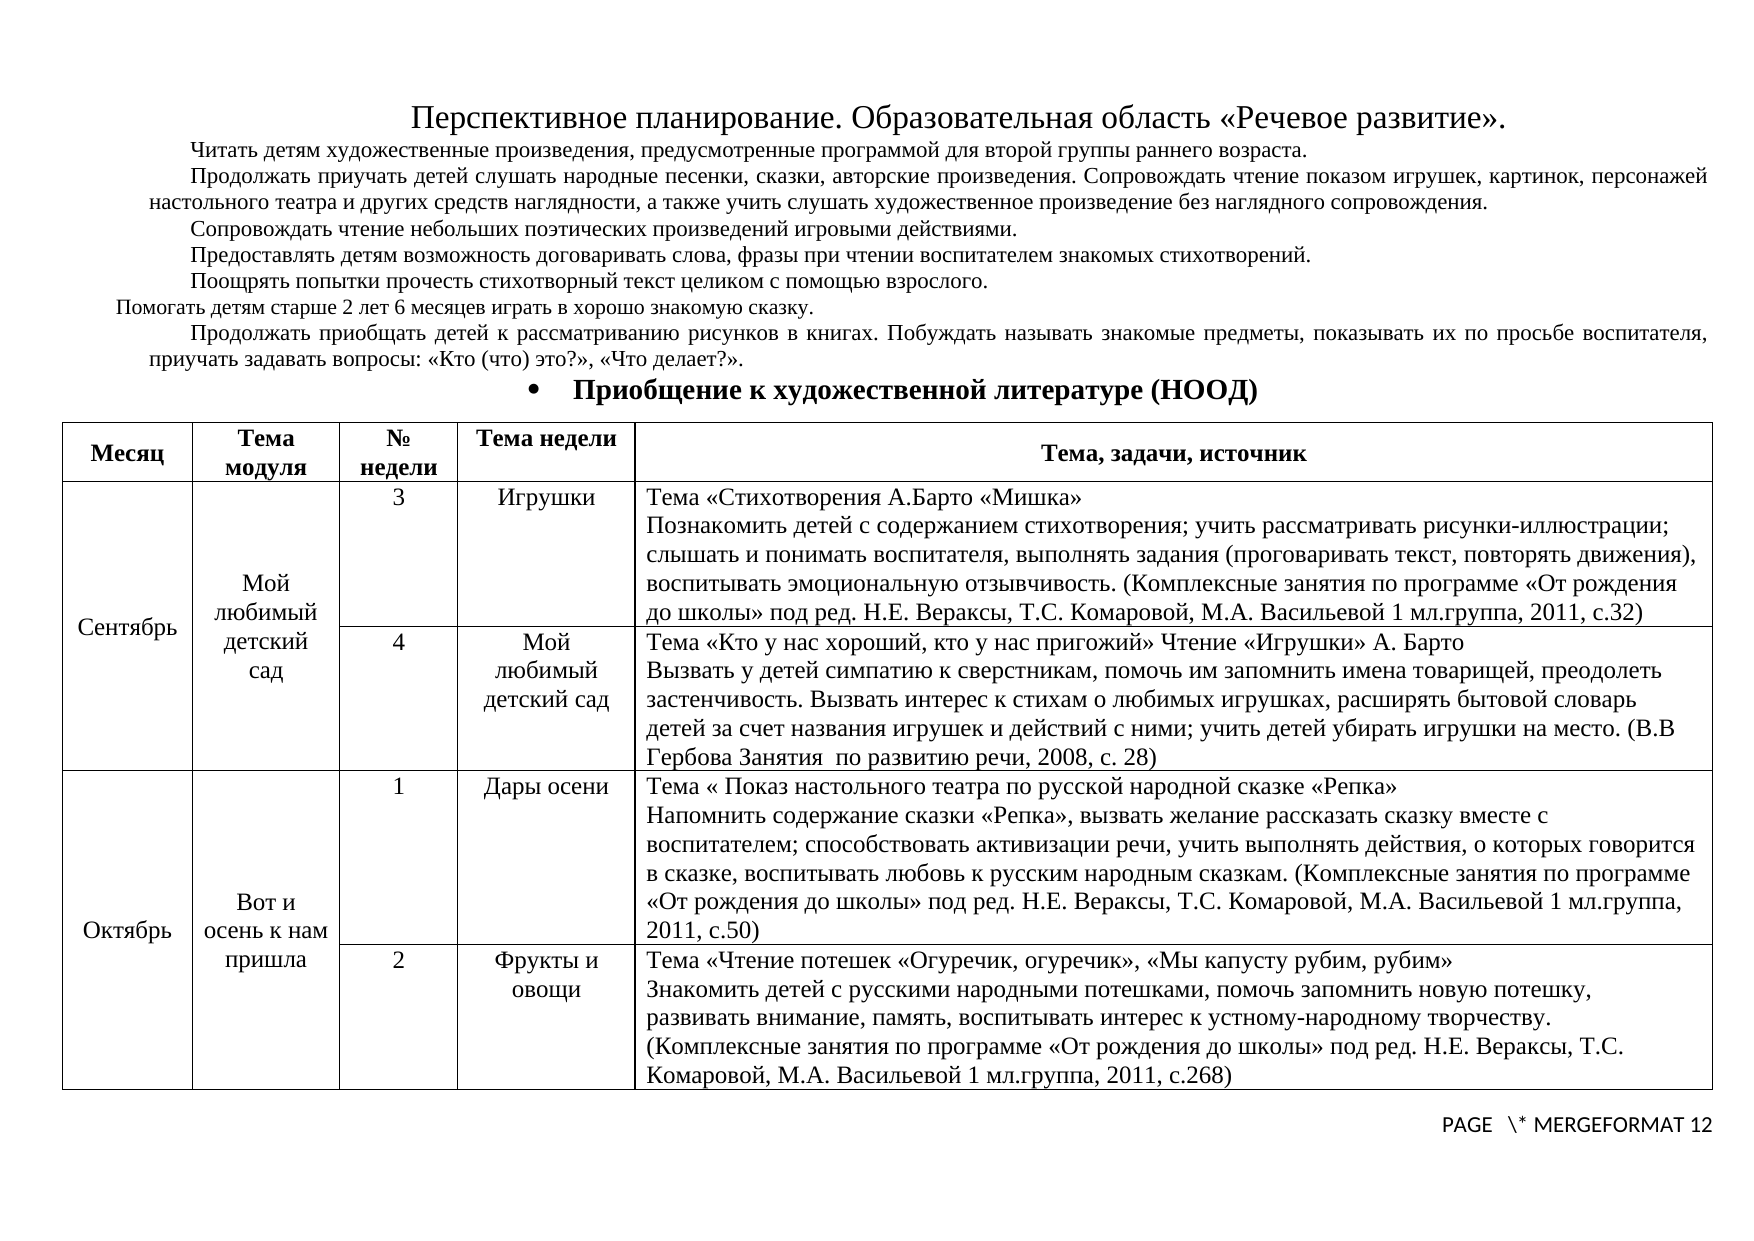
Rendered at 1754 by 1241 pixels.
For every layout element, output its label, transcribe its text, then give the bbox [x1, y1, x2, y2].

text Помогать детям старше 2 лет 6 месяцев играть в хорошо знакомую сказку. [116, 294, 1713, 319]
text Читать детям художественные произведения, предусмотренные программой для второй группы раннего возраста. [149, 136, 1711, 162]
table_cell Тема « Показ настольного театра по русской народной сказке «Репка» Напомнить содержание сказки «Репка», вызвать желание рассказать сказку вместе с воспитателем; способствовать активизации речи, учить выполнять действия, о которых говорится в сказке, воспитывать любовь к русским народным сказкам. (Комплексные занятия по программе «От рождения до школы» под ред. Н.Е. Вераксы, Т.С. Комаровой, М.А. Васильевой 1 мл.группа, 2011, с.50) [636, 771, 1712, 944]
table_cell Сентябрь [63, 482, 192, 770]
table_cell 1 [340, 771, 457, 944]
text Продолжать приучать детей слушать народные песенки, сказки, авторские произведения. Сопровождать чтение показом игрушек, картинок, персонажей настольного театра и других средств наглядности, а также учить слушать художественное произведение без наглядного сопровождения. [149, 162, 1711, 215]
text Перспективное планирование. Образовательная область «Речевое развитие». [149, 97, 1713, 136]
table_header Тема модуля [193, 423, 339, 481]
text Поощрять попытки прочесть стихотворный текст целиком с помощью взрослого. [149, 267, 1711, 294]
table_cell Октябрь [63, 771, 192, 1089]
table_cell Тема «Кто у нас хороший, кто у нас пригожий» Чтение «Игрушки» А. Барто Вызвать у детей симпатию к сверстникам, помочь им запомнить имена товарищей, преодолеть застенчивость. Вызвать интерес к стихам о любимых игрушках, расширять бытовой словарь детей за счет названия игрушек и действий с ними; учить детей убирать игрушки на место. (В.В Гербова Занятия по развитию речи, 2008, с. 28) [636, 627, 1712, 770]
table_cell Дары осени [458, 771, 634, 944]
table_cell Тема «Чтение потешек «Огуречик, огуречик», «Мы капусту рубим, рубим» Знакомить детей с русскими народными потешками, помочь запомнить новую потешку, развивать внимание, память, воспитывать интерес к устному-народному творчеству. (Комплексные занятия по программе «От рождения до школы» под ред. Н.Е. Вераксы, Т.С. Комаровой, М.А. Васильевой 1 мл.группа, 2011, с.268) [636, 945, 1712, 1089]
table_cell 4 [340, 627, 457, 770]
table_header Месяц [63, 423, 192, 481]
table_cell Мой любимый детский сад [458, 627, 634, 770]
text Сопровождать чтение небольших поэтических произведений игровыми действиями. [149, 215, 1711, 241]
table_header Тема недели [458, 423, 634, 481]
text Продолжать приобщать детей к рассматриванию рисунков в книгах. Побуждать называть знакомые предметы, показывать их по просьбе воспитателя, приучать задавать вопросы: «Кто (что) это?», «Что делает?». [149, 319, 1711, 372]
table_cell Фрукты и овощи [458, 945, 634, 1089]
text Предоставлять детям возможность договаривать слова, фразы при чтении воспитателем знакомых стихотворений. [149, 241, 1711, 267]
table_header № недели [340, 423, 457, 481]
table_cell 3 [340, 482, 457, 626]
table_cell Тема «Стихотворения А.Барто «Мишка» Познакомить детей с содержанием стихотворения; учить рассматривать рисунки-иллюстрации; слышать и понимать воспитателя, выполнять задания (проговаривать текст, повторять движения), воспитывать эмоциональную отзывчивость. (Комплексные занятия по программе «От рождения до школы» под ред. Н.Е. Вераксы, Т.С. Комаровой, М.А. Васильевой 1 мл.группа, 2011, с.32) [636, 482, 1712, 626]
table_header Тема, задачи, источник [636, 423, 1712, 481]
table_cell 2 [340, 945, 457, 1089]
list Приобщение к художественной литературе (НООД) [74, 372, 1713, 405]
table_cell Вот и осень к нам пришла [193, 771, 339, 1089]
table_cell Мой любимый детский сад [193, 482, 339, 770]
table_cell Игрушки [458, 482, 634, 626]
